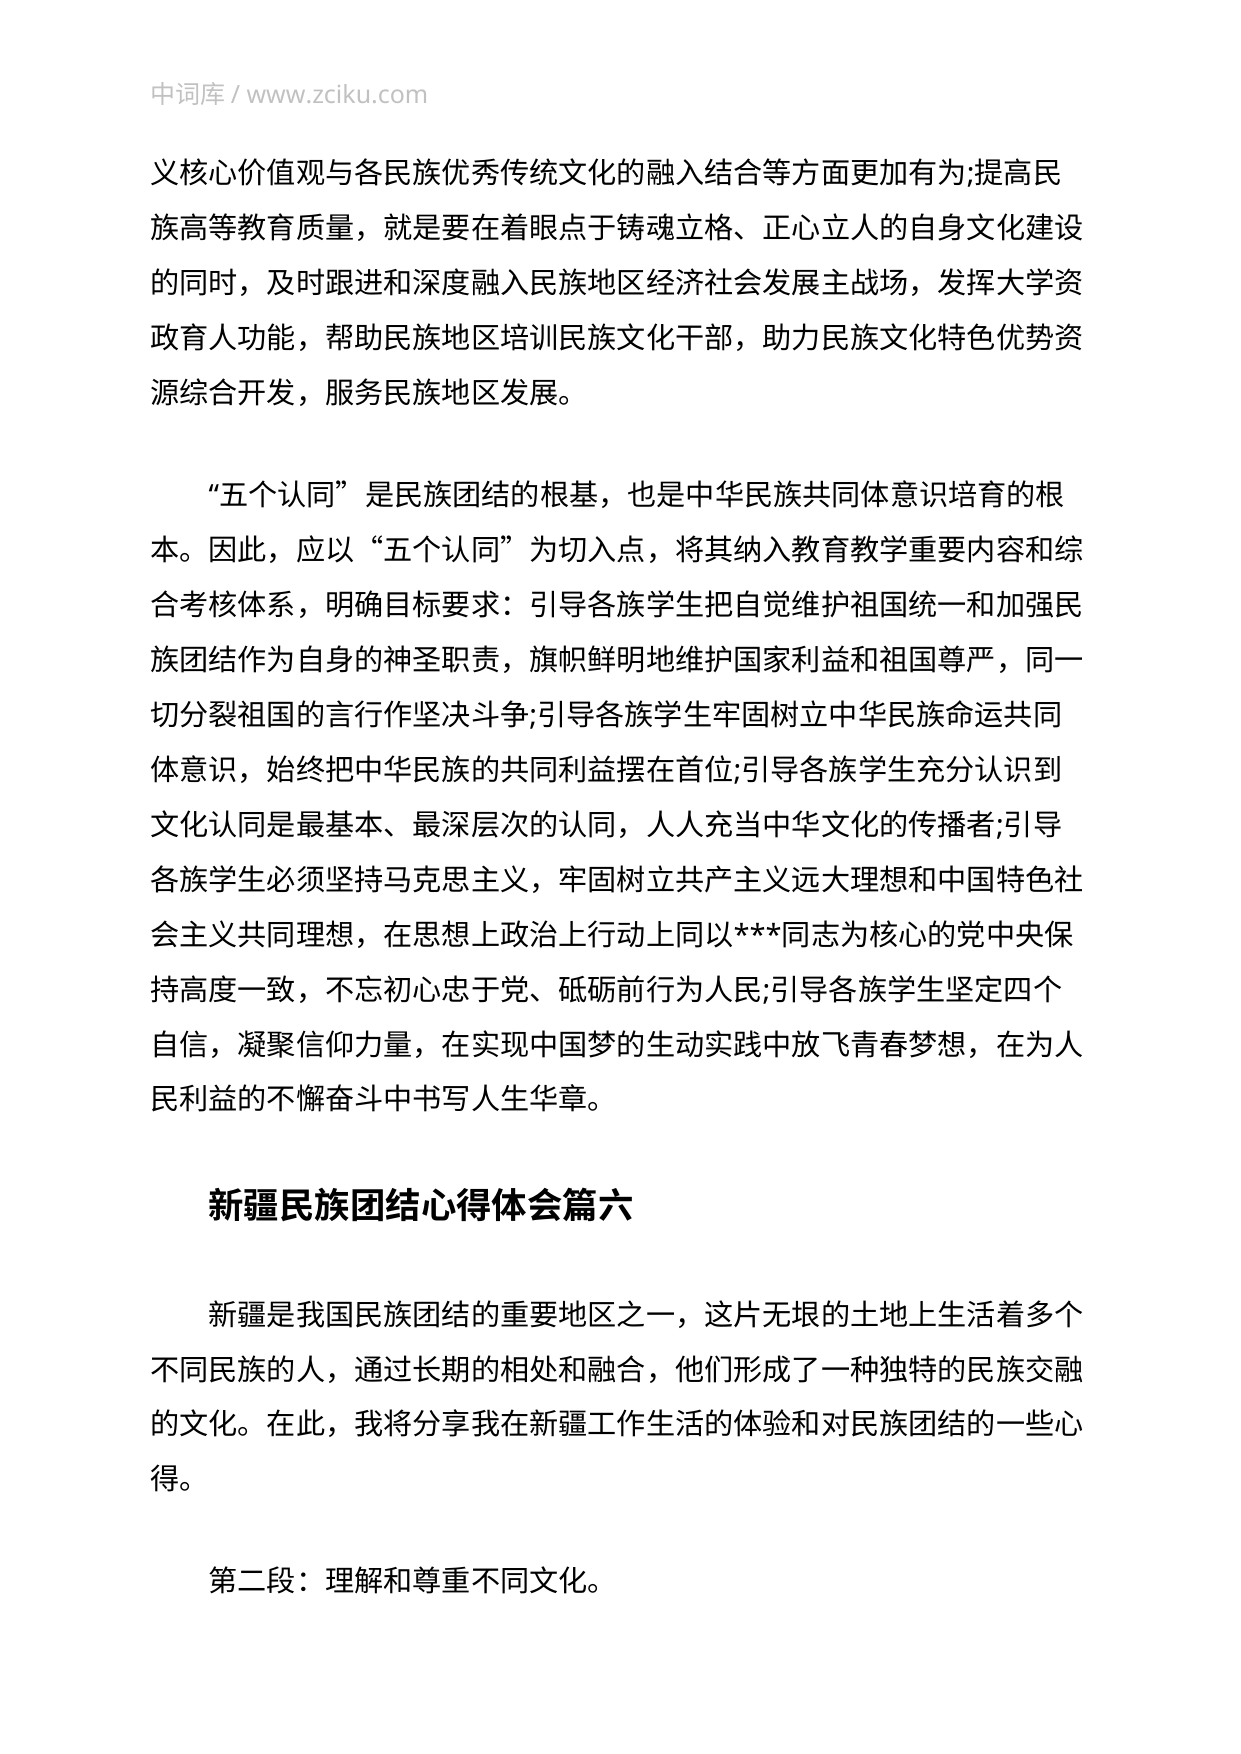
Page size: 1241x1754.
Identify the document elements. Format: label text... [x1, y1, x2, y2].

text 第二段：理解和尊重不同文化。 [150, 1558, 1090, 1600]
text 新疆是我国民族团结的重要地区之一，这片无垠的土地上生活着多个不同民族的人，通过长期的相处和融合，他们形成了一种独特的民族交融的文化。在此，我将分享我在新疆工作生活的体验和对民族团结的一些心得。 [150, 1291, 1090, 1498]
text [150, 150, 1090, 412]
text “五个认同”是民族团结的根基，也是中华民族共同体意识培育的根本。因此，应以“五个认同”为切入点，将其纳入教育教学重要内容和综合考核体系，明确目标要求：引导各族学生把自觉维护祖国统一和加强民族团结作为自身的神圣职责，旗帜鲜明地维护国家利益和祖国尊严，同一切分裂祖国的言行作坚决斗争;引导各族学生牢固树立中华民族命运共同体意识，始终把中华民族的共同利益摆在首位;引导各族学生充分认识到文化认同是最基本、最深层次的认同，人人充当中华文化的传播者;引导各族学生必须坚持马克思主义，牢固树立共产主义远大理想和中国特色社会主义共同理想，在思想上政治上行动上同以***同志为核心的党中央保持高度一致，不忘初心忠于党、砥砺前行为人民;引导各族学生坚定四个自信，凝聚信仰力量，在实现中国梦的生动实践中放飞青春梦想，在为人民利益的不懈奋斗中书写人生华章。 [150, 471, 1090, 1118]
text 新疆民族团结心得体会篇六 [150, 1178, 1090, 1229]
